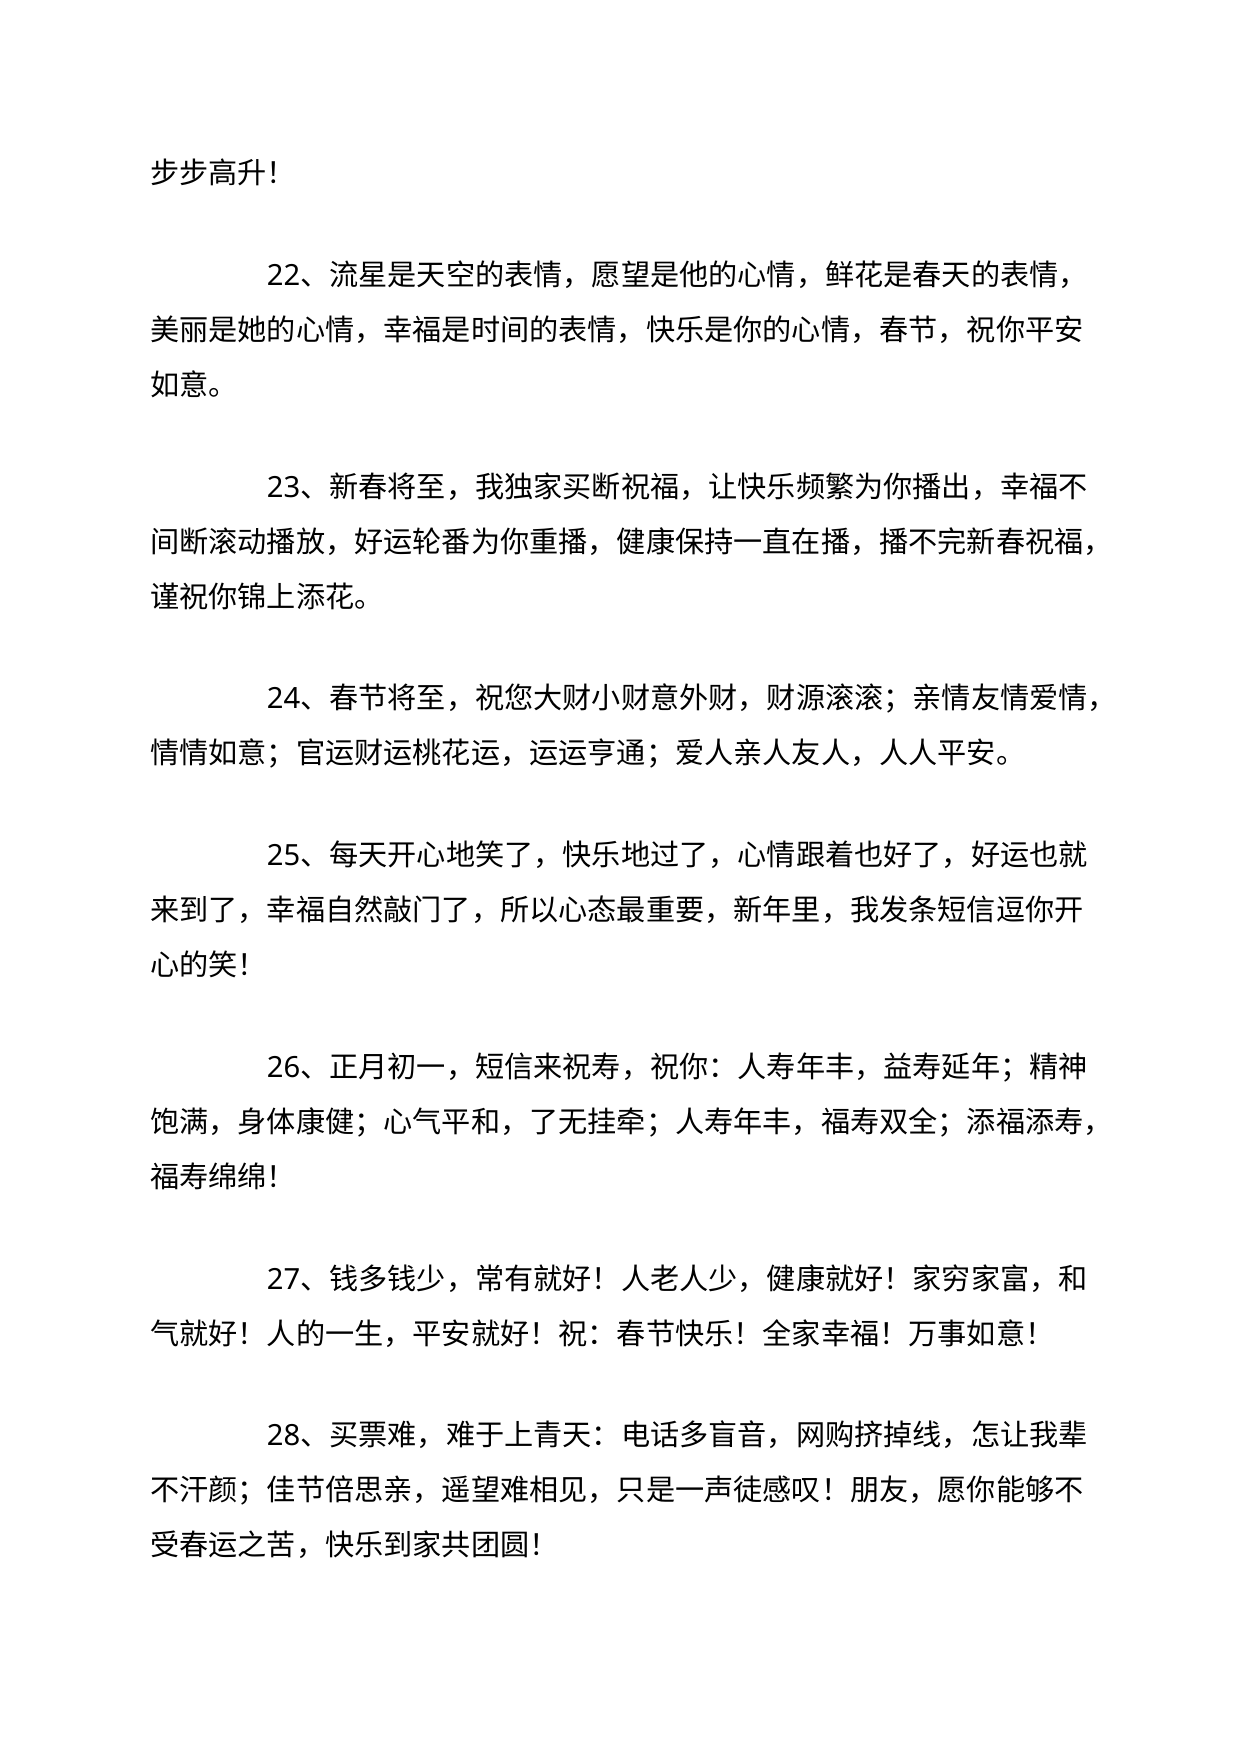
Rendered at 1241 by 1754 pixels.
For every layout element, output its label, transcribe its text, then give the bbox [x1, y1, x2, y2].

text 22、流星是天空的表情，愿望是他的心情，鲜花是春天的表情，美丽是她的心情，幸福是时间的表情，快乐是你的心情，春节，祝你平安如意。 [150, 252, 1090, 404]
text 24、春节将至，祝您大财小财意外财，财源滚滚；亲情友情爱情，情情如意；官运财运桃花运，运运亨通；爱人亲人友人，人人平安。 [150, 675, 1090, 772]
text 26、正月初一，短信来祝寿，祝你：人寿年丰，益寿延年；精神饱满，身体康健；心气平和，了无挂牵；人寿年丰，福寿双全；添福添寿，福寿绵绵！ [150, 1043, 1090, 1196]
text 23、新春将至，我独家买断祝福，让快乐频繁为你播出，幸福不间断滚动播放，好运轮番为你重播，健康保持一直在播，播不完新春祝福，谨祝你锦上添花。 [150, 463, 1090, 616]
text 28、买票难，难于上青天：电话多盲音，网购挤掉线，怎让我辈不汗颜；佳节倍思亲，遥望难相见，只是一声徒感叹！朋友，愿你能够不受春运之苦，快乐到家共团圆！ [150, 1412, 1090, 1564]
text 25、每天开心地笑了，快乐地过了，心情跟着也好了，好运也就来到了，幸福自然敲门了，所以心态最重要，新年里，我发条短信逗你开心的笑！ [150, 832, 1090, 984]
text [150, 150, 1090, 192]
text 27、钱多钱少，常有就好！人老人少，健康就好！家穷家富，和气就好！人的一生，平安就好！祝：春节快乐！全家幸福！万事如意！ [150, 1255, 1090, 1352]
